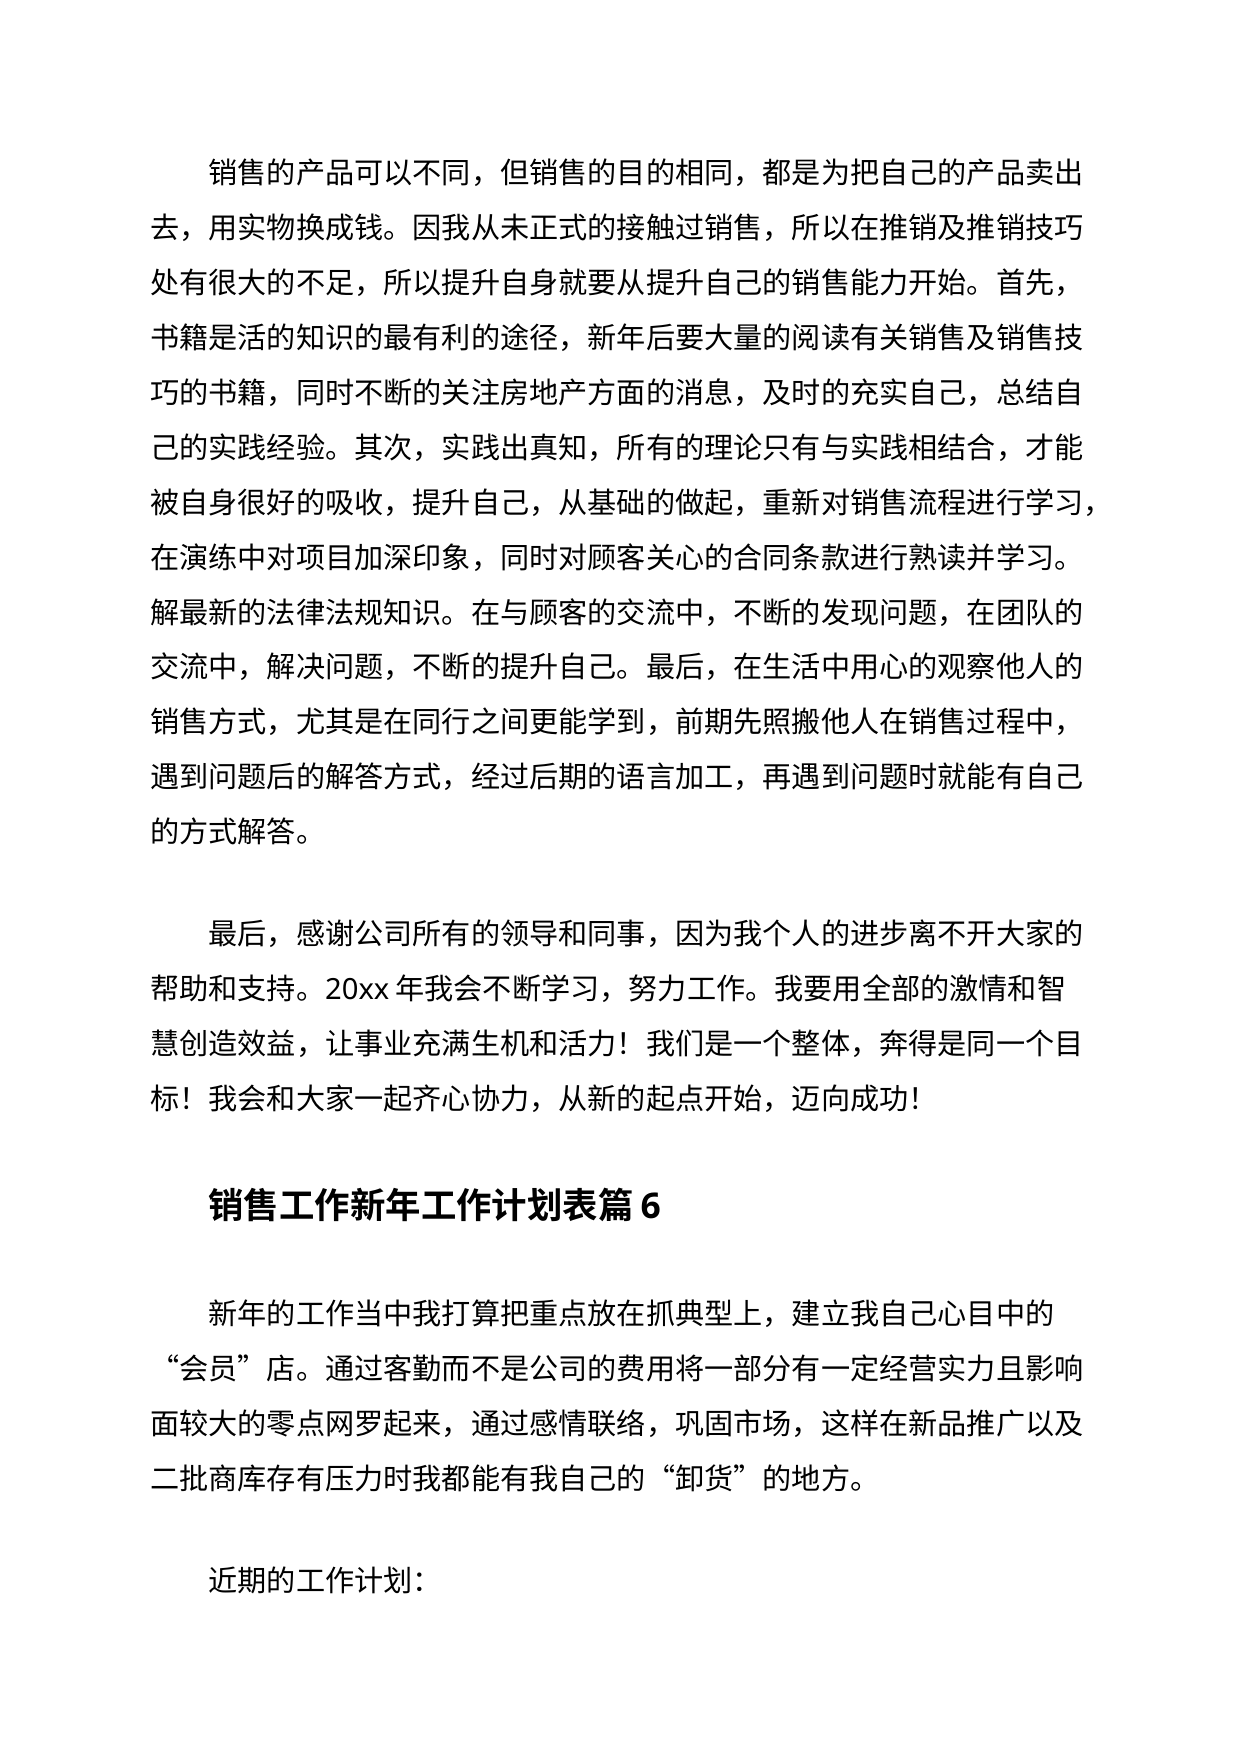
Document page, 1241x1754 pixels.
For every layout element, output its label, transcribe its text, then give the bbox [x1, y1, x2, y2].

text 近期的工作计划： [150, 1557, 1090, 1599]
text 最后，感谢公司所有的领导和同事，因为我个人的进步离不开大家的帮助和支持。20xx年我会不断学习，努力工作。我要用全部的激情和智慧创造效益，让事业充满生机和活力！我们是一个整体，奔得是同一个目标！我会和大家一起齐心协力，从新的起点开始，迈向成功！ [150, 911, 1090, 1118]
text 销售的产品可以不同，但销售的目的相同，都是为把自己的产品卖出去，用实物换成钱。因我从未正式的接触过销售，所以在推销及推销技巧处有很大的不足，所以提升自身就要从提升自己的销售能力开始。首先，书籍是活的知识的最有利的途径，新年后要大量的阅读有关销售及销售技巧的书籍，同时不断的关注房地产方面的消息，及时的充实自己，总结自己的实践经验。其次，实践出真知，所有的理论只有与实践相结合，才能被自身很好的吸收，提升自己，从基础的做起，重新对销售流程进行学习，在演练中对项目加深印象，同时对顾客关心的合同条款进行熟读并学习。解最新的法律法规知识。在与顾客的交流中，不断的发现问题，在团队的交流中，解决问题，不断的提升自己。最后，在生活中用心的观察他人的销售方式，尤其是在同行之间更能学到，前期先照搬他人在销售过程中，遇到问题后的解答方式，经过后期的语言加工，再遇到问题时就能有自己的方式解答。 [150, 150, 1090, 851]
text 销售工作新年工作计划表篇6 [150, 1177, 1090, 1228]
text 新年的工作当中我打算把重点放在抓典型上，建立我自己心目中的“会员”店。通过客勤而不是公司的费用将一部分有一定经营实力且影响面较大的零点网罗起来，通过感情联络，巩固市场，这样在新品推广以及二批商库存有压力时我都能有我自己的“卸货”的地方。 [150, 1291, 1090, 1498]
